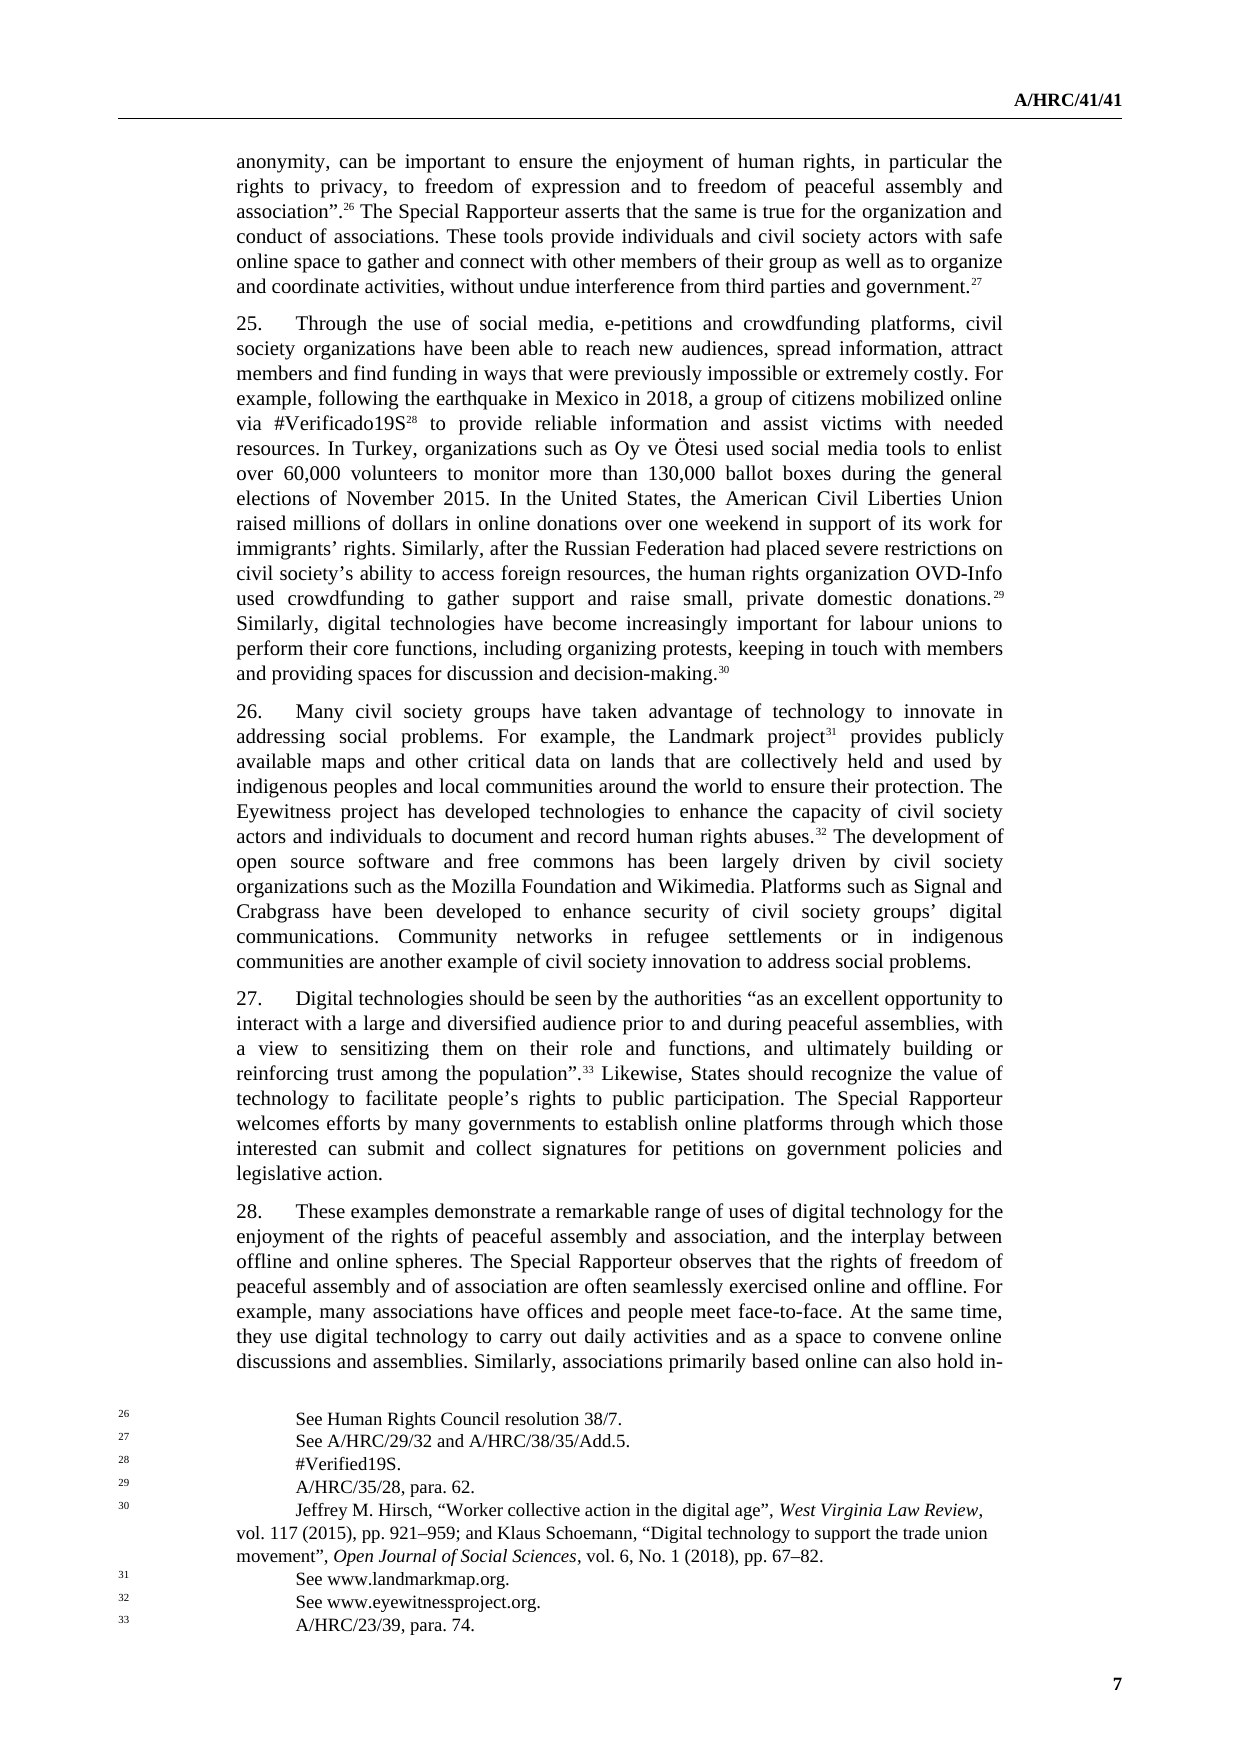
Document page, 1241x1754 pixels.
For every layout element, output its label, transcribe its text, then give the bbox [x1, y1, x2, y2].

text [236, 1198, 1004, 1373]
text 26. Many civil society groups have taken advantage of technology to innovate in addressing social problems. For example, the Landmark project provides publicly available maps and other critical data on lands that are collectively held and used by indigenous peoples and local communities around the world to ensure their protection. The Eyewitness project has developed technologies to enhance the capacity of civil society actors and individuals to document and record human rights abuses. The development of open source software and free commons has been largely driven by civil society organizations such as the Mozilla Foundation and Wikimedia. Platforms such as Signal and Crabgrass have been developed to enhance security of civil society groups’ digital communications. Community networks in refugee settlements or in indigenous communities are another example of civil society innovation to address social problems. [236, 698, 1004, 973]
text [236, 148, 1004, 298]
text 25. Through the use of social media, e-petitions and crowdfunding platforms, civil society organizations have been able to reach new audiences, spread information, attract members and find funding in ways that were previously impossible or extremely costly. For example, following the earthquake in Mexico in 2018, a group of citizens mobilized online via #Verificado19S to provide reliable information and assist victims with needed resources. In Turkey, organizations such as Oy ve Ötesi used social media tools to enlist over 60,000 volunteers to monitor more than 130,000 ballot boxes during the general elections of November 2015. In the United States, the American Civil Liberties Union raised millions of dollars in online donations over one weekend in support of its work for immigrants’ rights. Similarly, after the Russian Federation had placed severe restrictions on civil society’s ability to access foreign resources, the human rights organization OVD-Info used crowdfunding to gather support and raise small, private domestic donations. Similarly, digital technologies have become increasingly important for labour unions to perform their core functions, including organizing protests, keeping in touch with members and providing spaces for discussion and decision-making. [236, 310, 1004, 685]
text 27. Digital technologies should be seen by the authorities “as an excellent opportunity to interact with a large and diversified audience prior to and during peaceful assemblies, with a view to sensitizing them on their role and functions, and ultimately building or reinforcing trust among the population”. Likewise, States should recognize the value of technology to facilitate people’s rights to public participation. The Special Rapporteur welcomes efforts by many governments to establish online platforms through which those interested can submit and collect signatures for petitions on government policies and legislative action. [236, 985, 1004, 1185]
